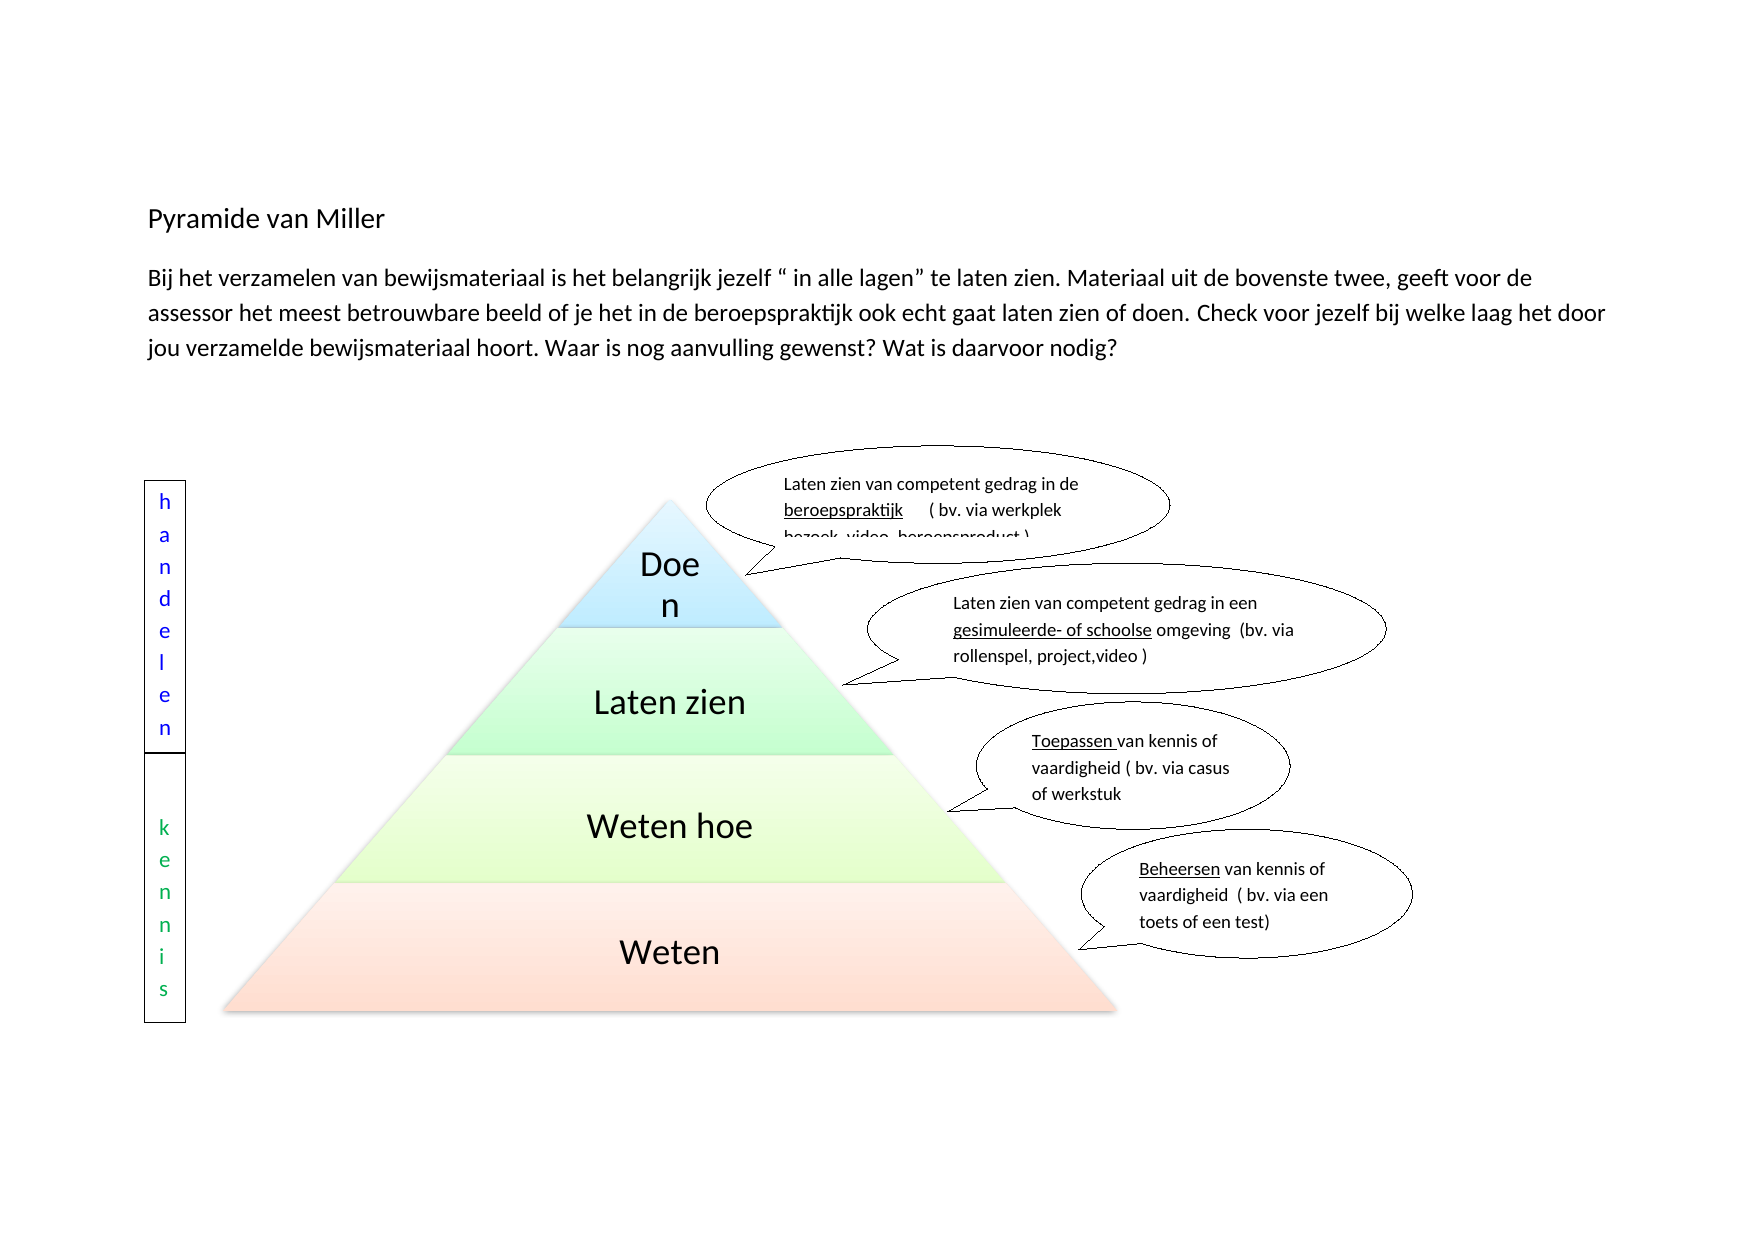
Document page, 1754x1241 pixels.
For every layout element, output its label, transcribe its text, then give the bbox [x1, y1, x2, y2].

text Pyramide van Miller [148, 201, 1606, 236]
text Bij het verzamelen van bewijsmateriaal is het belangrijk jezelf “ in alle lagen” te laten zien. Materiaal uit de bovenste twee, geeft voor de assessor het meest betrouwbare beeld of je het in de beroepspraktijk ook echt gaat laten zien of doen. Check voor jezelf bij welke laag het door jou verzamelde bewijsmateriaal hoort. Waar is nog aanvulling gewenst? Wat is daarvoor nodig? [148, 262, 1606, 363]
